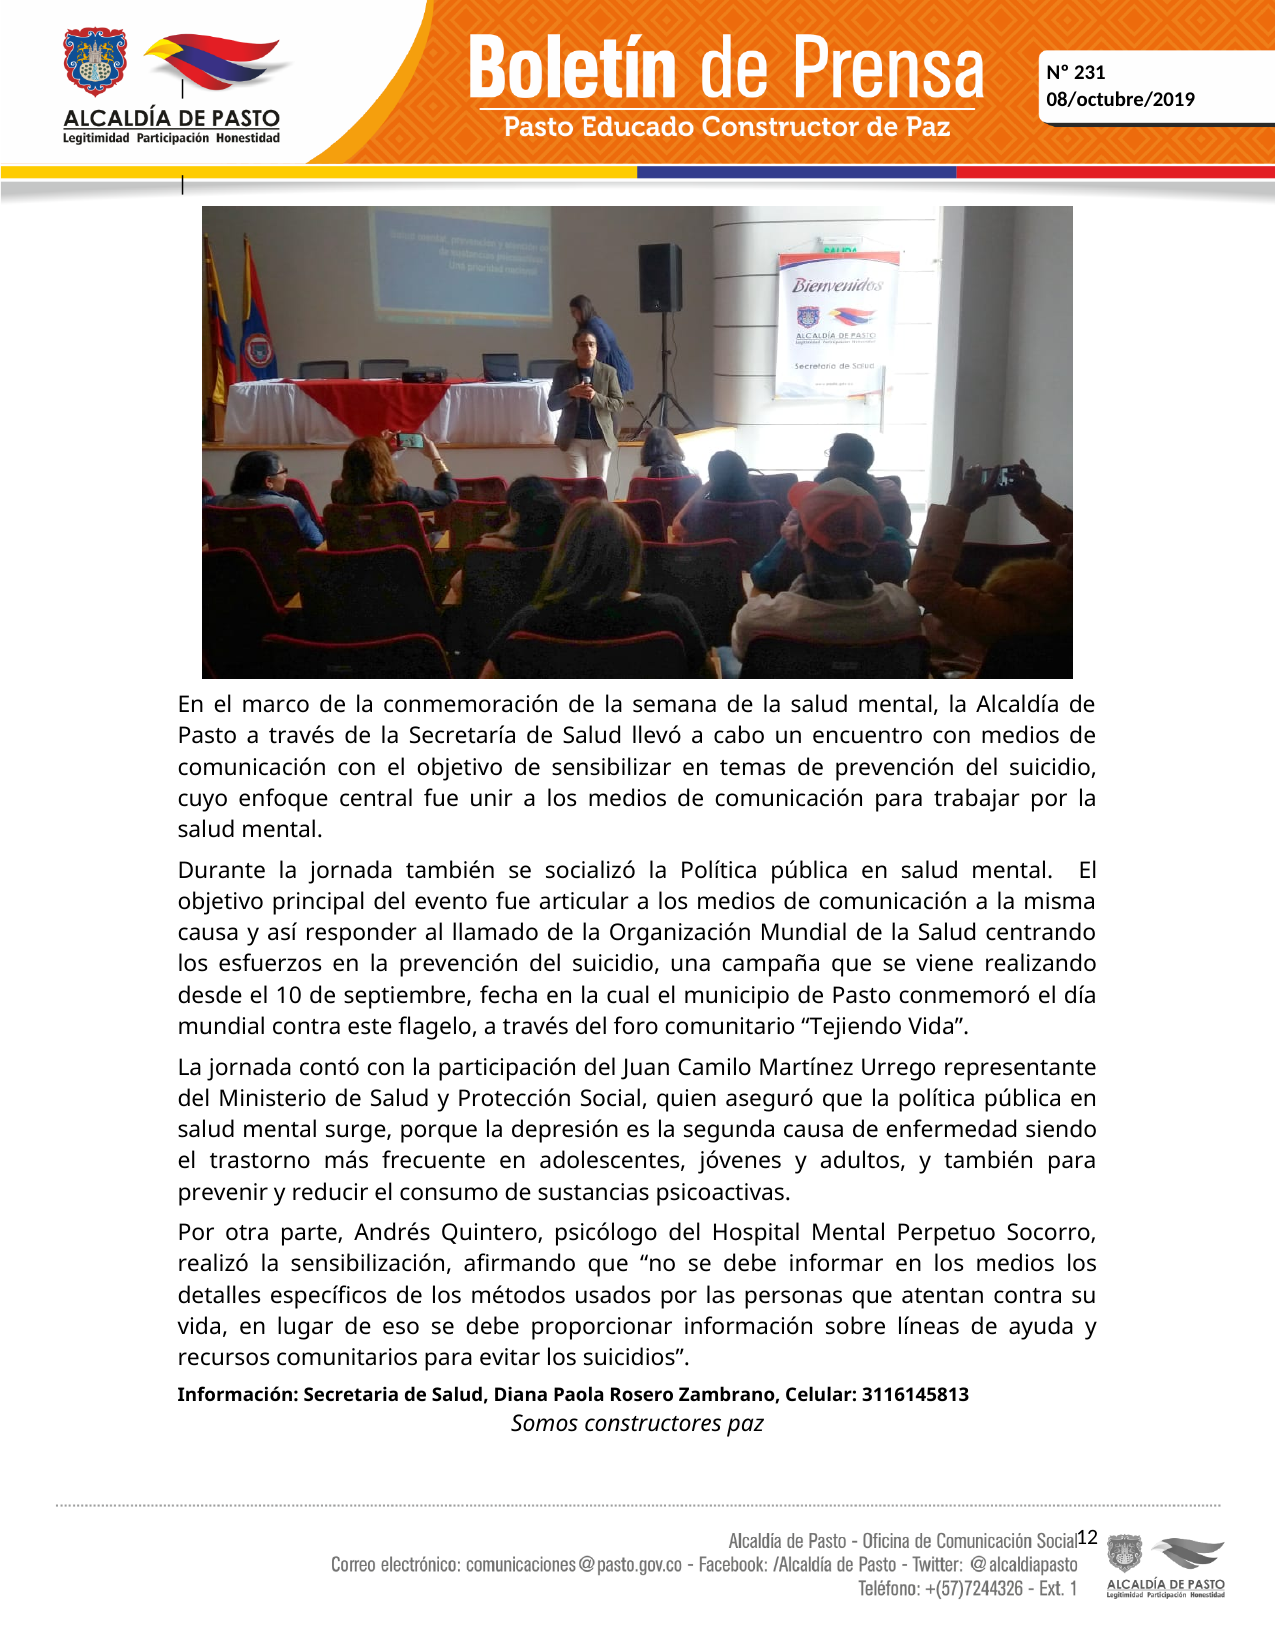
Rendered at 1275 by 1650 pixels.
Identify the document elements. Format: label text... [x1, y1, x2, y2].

text Información: Secretaria de Salud, Diana Paola Rosero Zambrano, Celular: 3116145813 [177, 1382, 1098, 1407]
text En el marco de la conmemoración de la semana de la salud mental, la Alcaldía de Pasto a través de la Secretaría de Salud llevó a cabo un encuentro con medios de comunicación con el objetivo de sensibilizar en temas de prevención del suicidio, cuyo enfoque central fue unir a los medios de comunicación para trabajar por la salud mental. [177, 688, 1098, 844]
text Durante la jornada también se socializó la Política pública en salud mental. El objetivo principal del evento fue articular a los medios de comunicación a la misma causa y así responder al llamado de la Organización Mundial de la Salud centrando los esfuerzos en la prevención del suicidio, una campaña que se viene realizando desde el 10 de septiembre, fecha en la cual el municipio de Pasto conmemoró el día mundial contra este flagelo, a través del foro comunitario “Tejiendo Vida”. [177, 854, 1098, 1041]
text La jornada contó con la participación del Juan Camilo Martínez Urrego representante del Ministerio de Salud y Protección Social, quien aseguró que la política pública en salud mental surge, porque la depresión es la segunda causa de enfermedad siendo el trastorno más frecuente en adolescentes, jóvenes y adultos, y también para prevenir y reducir el consumo de sustancias psicoactivas. [177, 1051, 1098, 1207]
text Por otra parte, Andrés Quintero, psicólogo del Hospital Mental Perpetuo Socorro, realizó la sensibilización, afirmando que “no se debe informar en los medios los detalles específicos de los métodos usados por las personas que atentan contra su vida, en lugar de eso se debe proporcionar información sobre líneas de ayuda y recursos comunitarios para evitar los suicidios”. [177, 1216, 1098, 1372]
picture [0, 0, 1275, 1645]
text Somos constructores paz [177, 1407, 1098, 1438]
